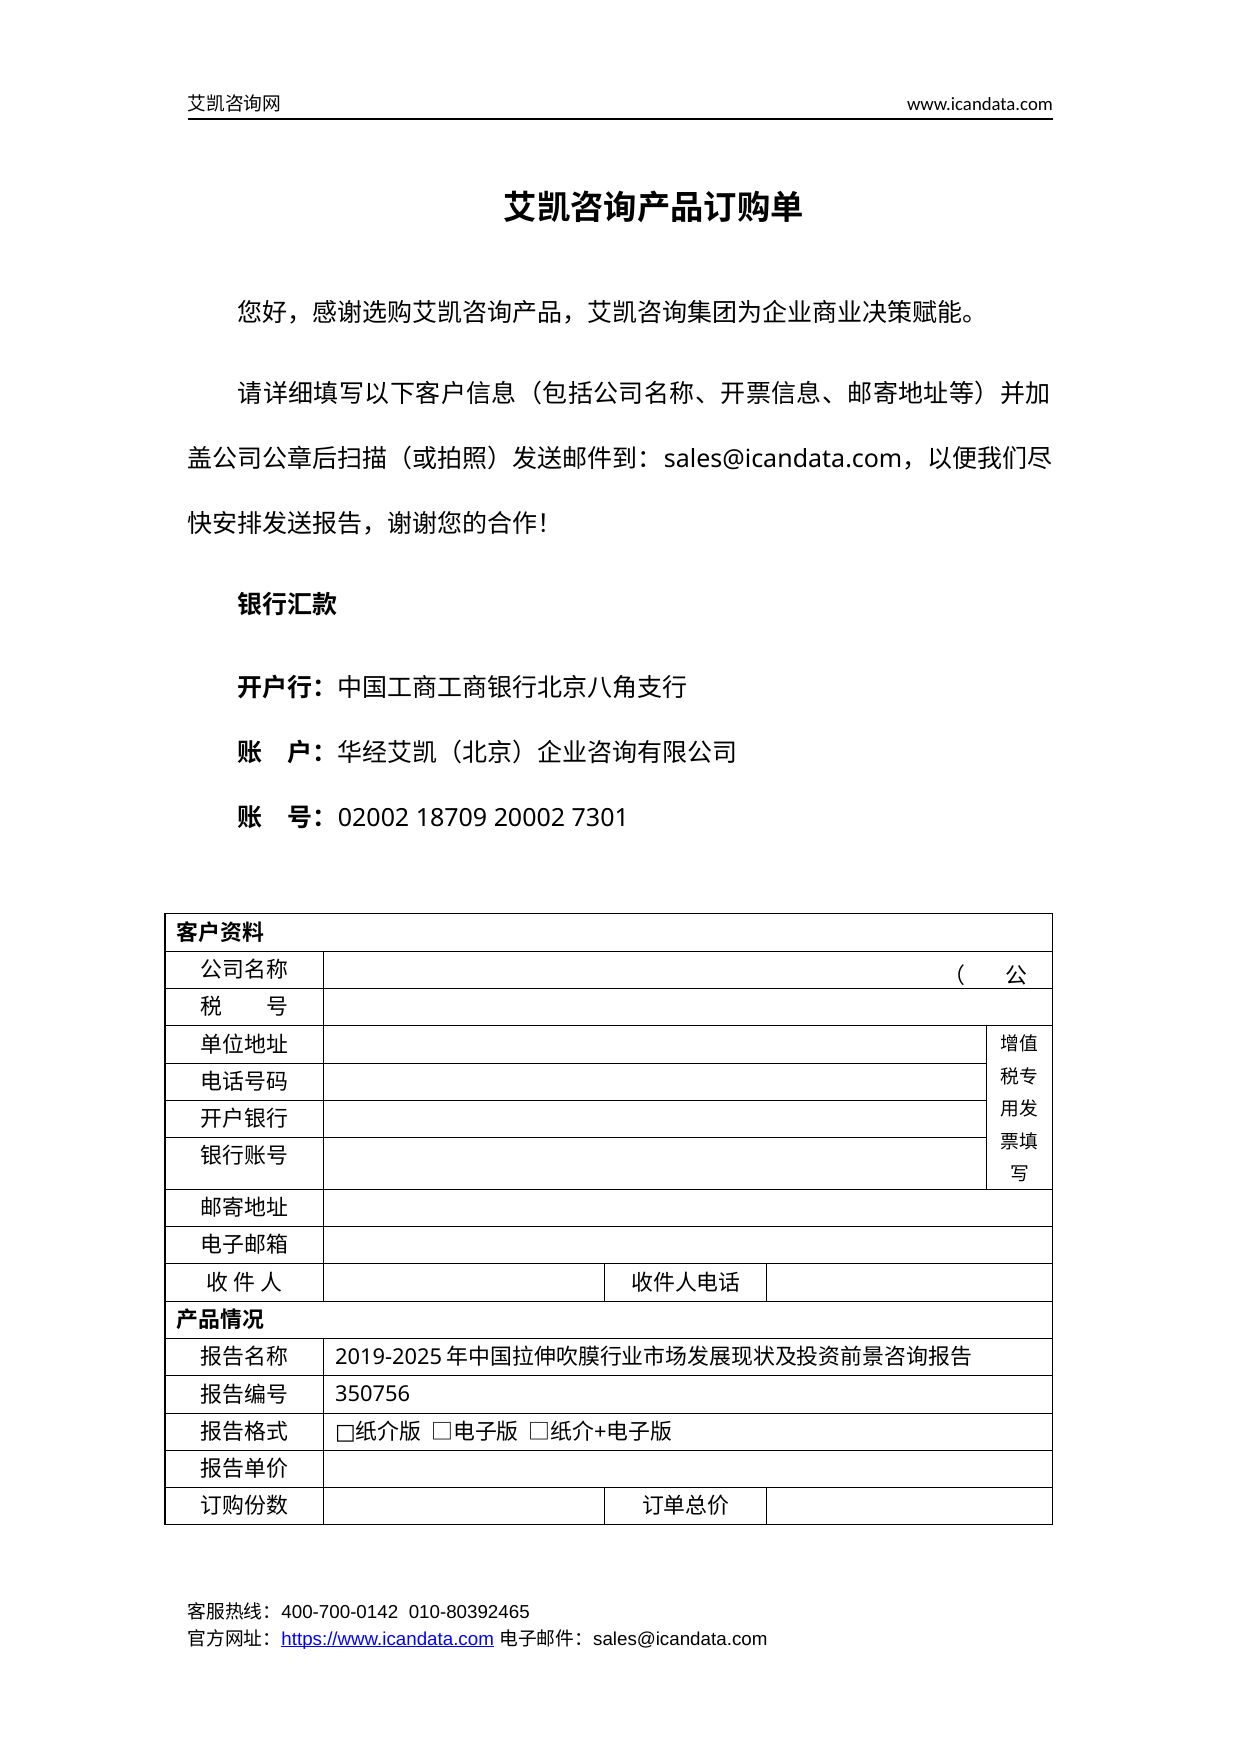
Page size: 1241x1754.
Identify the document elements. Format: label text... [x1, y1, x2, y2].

table_cell 2019-2025年中国拉伸吹膜行业市场发展现状及投资前景咨询报告 [324, 1339, 1052, 1375]
table_cell 税 号 [166, 989, 323, 1025]
table_cell 产品情况 [166, 1302, 1052, 1338]
table_cell 邮寄地址 [166, 1190, 323, 1226]
table_cell [324, 1026, 986, 1062]
table_cell 开户银行 [166, 1101, 323, 1137]
table_cell [767, 1264, 1052, 1301]
table_cell 收件人电话 [605, 1264, 766, 1301]
table_cell 单位地址 [166, 1026, 323, 1062]
table_cell 增值税专用发票填写 [987, 1026, 1052, 1189]
text 银行汇款 [187, 570, 1053, 635]
table_cell 银行账号 [166, 1138, 323, 1189]
table_cell [324, 1064, 986, 1100]
table_cell [324, 1451, 1052, 1487]
table_cell 订购份数 [166, 1488, 323, 1524]
table_cell 电子邮箱 [166, 1227, 323, 1263]
table_cell [324, 1488, 604, 1524]
table_cell [324, 989, 1052, 1025]
table_cell 报告格式 [166, 1414, 323, 1450]
table_cell 报告单价 [166, 1451, 323, 1487]
text 艾凯咨询产品订购单 [187, 172, 1053, 237]
table_cell 电话号码 [166, 1064, 323, 1100]
table_cell 订单总价 [605, 1488, 766, 1524]
table_cell [767, 1488, 1052, 1524]
table_cell 报告名称 [166, 1339, 323, 1375]
table_cell 公司名称 [166, 952, 323, 988]
text 账 号：02002 18709 20002 7301 [187, 783, 1053, 848]
text 请详细填写以下客户信息（包括公司名称、开票信息、邮寄地址等）并加盖公司公章后扫描（或拍照）发送邮件到：sales@icandata.com，以便我们尽快安排发送报告，谢谢您的合作！ [187, 359, 1053, 554]
table_header 客户资料 [166, 914, 1052, 951]
table_cell 报告编号 [166, 1376, 323, 1412]
table_cell [324, 1190, 1052, 1226]
table_cell [324, 1138, 986, 1189]
table_cell □纸介版 □电子版 □纸介+电子版 [324, 1414, 1052, 1450]
table_cell [324, 952, 1052, 988]
table_cell [324, 1227, 1052, 1263]
text 您好，感谢选购艾凯咨询产品，艾凯咨询集团为企业商业决策赋能。 [187, 278, 1053, 343]
table_cell [324, 1101, 986, 1137]
text 账 户：华经艾凯（北京）企业咨询有限公司 [187, 718, 1053, 783]
text 开户行：中国工商工商银行北京八角支行 [187, 653, 1053, 718]
table_cell 350756 [324, 1376, 1052, 1412]
table_cell [324, 1264, 604, 1301]
table_cell 收 件 人 [166, 1264, 323, 1301]
